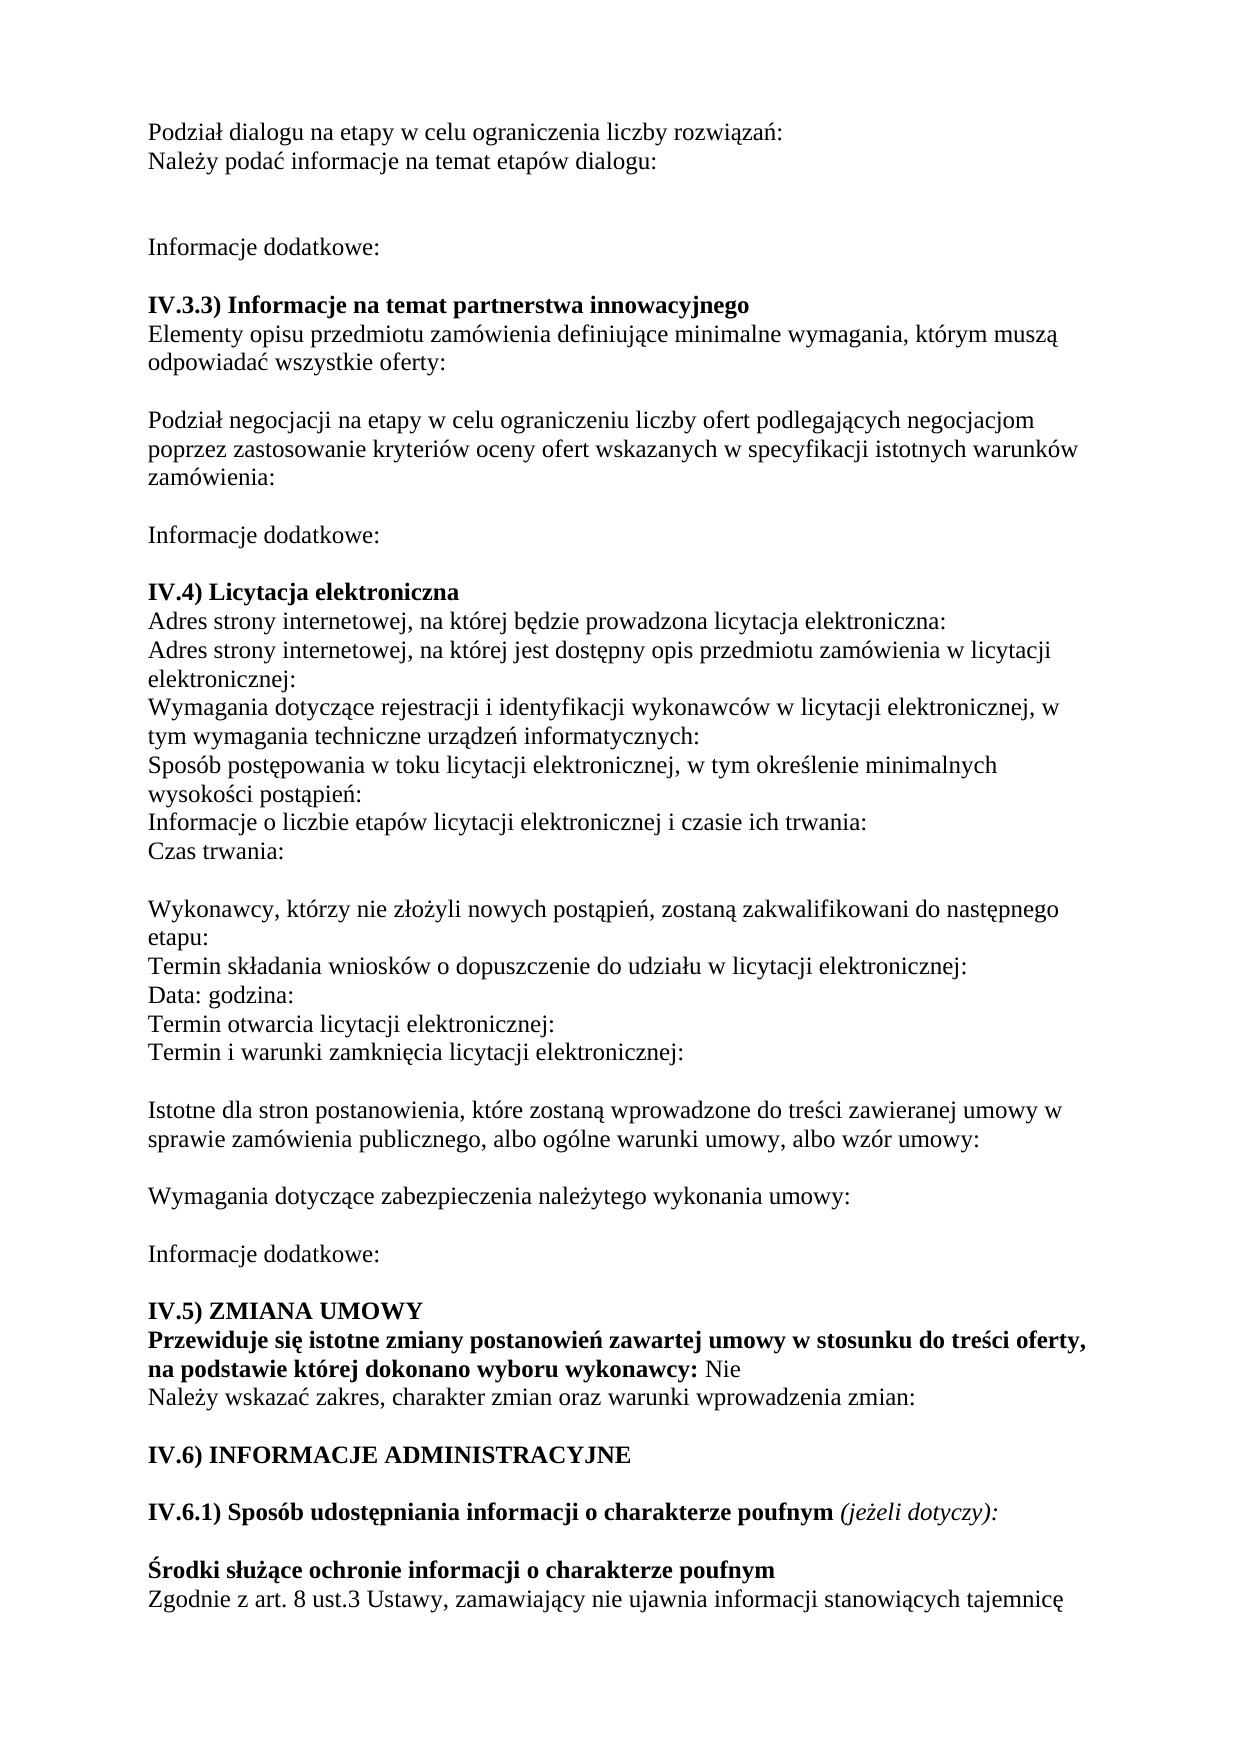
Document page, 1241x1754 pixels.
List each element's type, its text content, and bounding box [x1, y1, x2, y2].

text Termin składania wniosków o dopuszczenie do udziału w licytacji elektronicznej: Data: godzina: Termin otwarcia licytacji elektronicznej: [148, 951, 1093, 1037]
text Istotne dla stron postanowienia, które zostaną wprowadzone do treści zawieranej umowy w sprawie zamówienia publicznego, albo ogólne warunki umowy, albo wzór umowy: [148, 1066, 1093, 1152]
text Wymagania dotyczące zabezpieczenia należytego wykonania umowy: [148, 1152, 1093, 1210]
text Adres strony internetowej, na której jest dostępny opis przedmiotu zamówienia w licytacji elektronicznej: [148, 635, 1093, 692]
text Termin i warunki zamknięcia licytacji elektronicznej: [148, 1037, 1093, 1066]
text Czas trwania: Wykonawcy, którzy nie złożyli nowych postąpień, zostaną zakwalifikowani do następnego etapu: [148, 836, 1093, 951]
text Sposób postępowania w toku licytacji elektronicznej, w tym określenie minimalnych wysokości postąpień: [148, 750, 1093, 807]
text Informacje dodatkowe: [148, 1210, 1093, 1267]
text Wymagania dotyczące rejestracji i identyfikacji wykonawców w licytacji elektronicznej, w tym wymagania techniczne urządzeń informatycznych: [148, 692, 1093, 750]
text Informacje o liczbie etapów licytacji elektronicznej i czasie ich trwania: [148, 807, 1093, 836]
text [148, 89, 1093, 635]
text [148, 1296, 1093, 1612]
